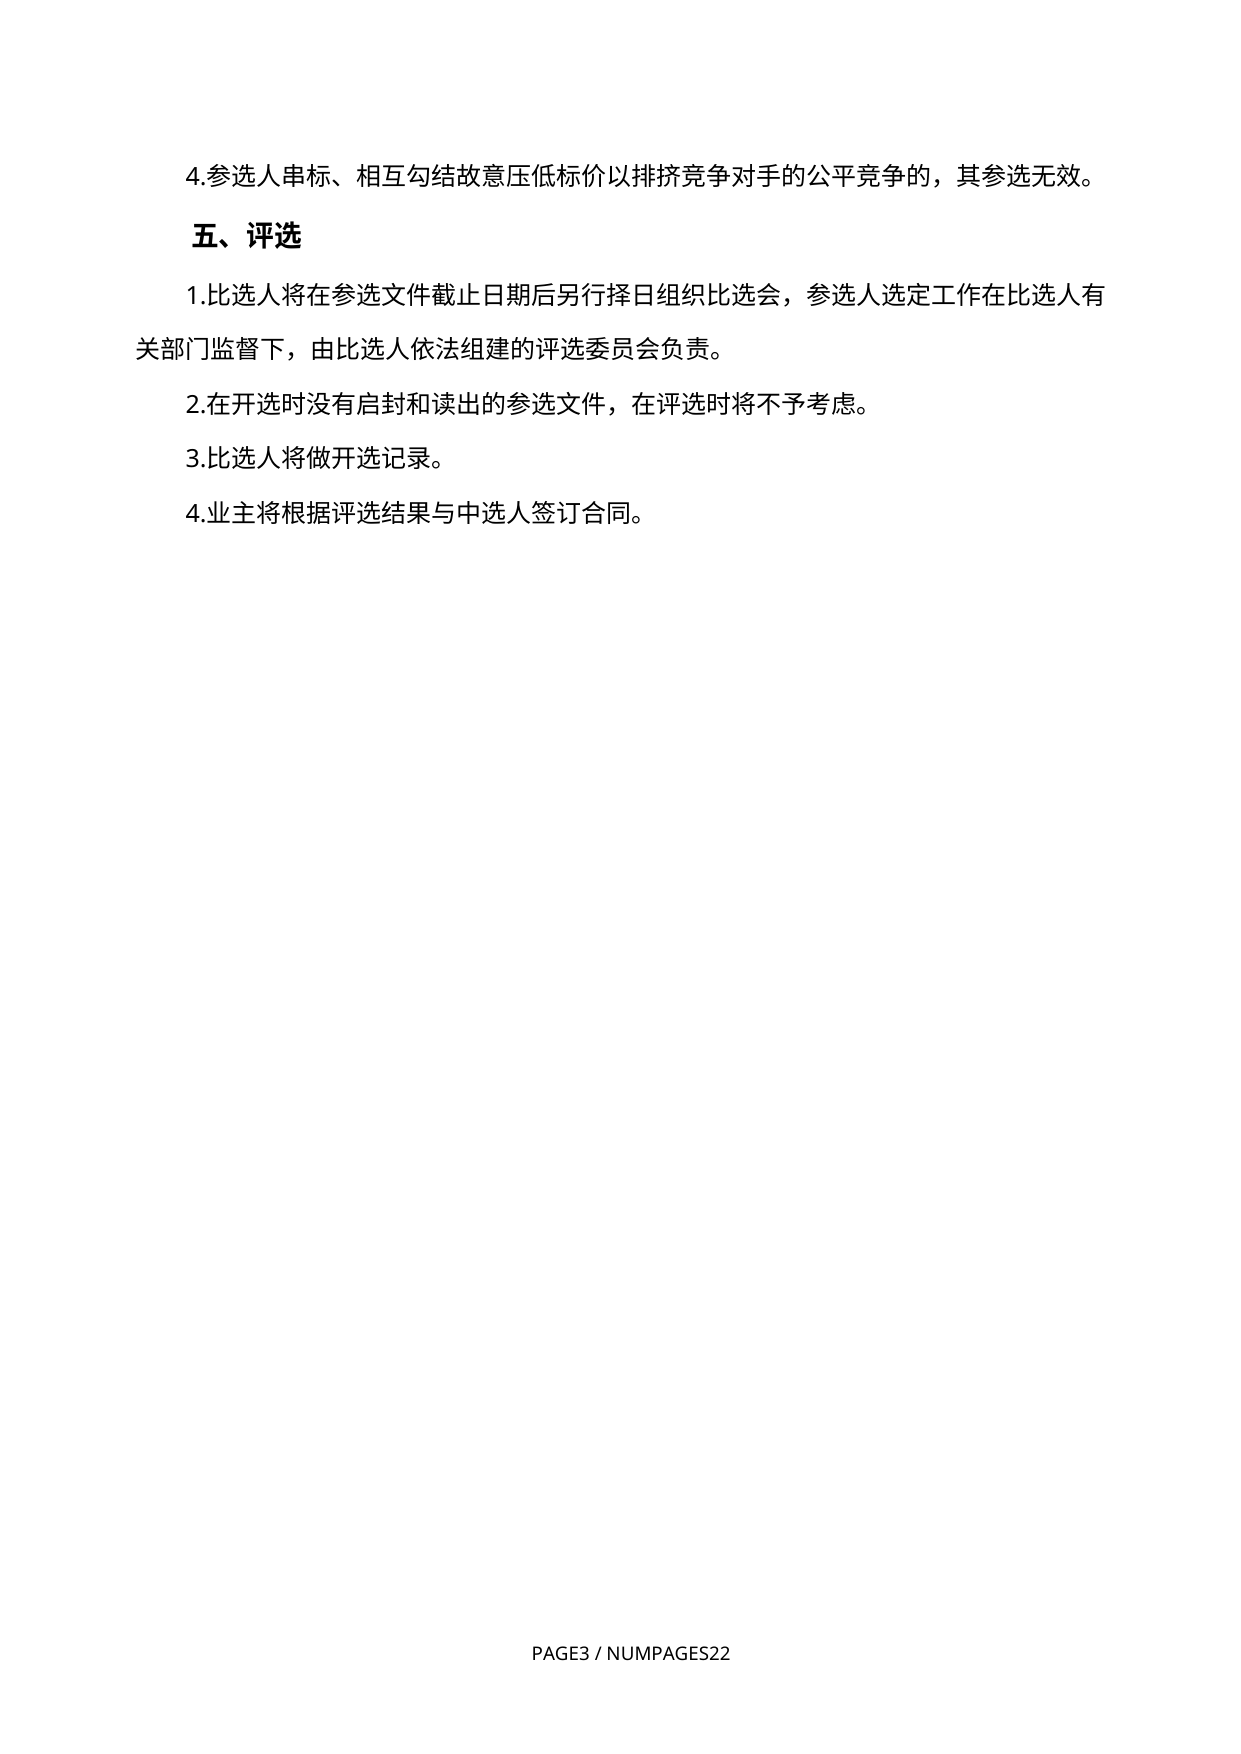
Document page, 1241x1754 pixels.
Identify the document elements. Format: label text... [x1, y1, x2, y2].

text 五、评选 [135, 212, 1121, 254]
text 4.参选人串标、相互勾结故意压低标价以排挤竞争对手的公平竞争的，其参选无效。 [135, 156, 1109, 192]
text 1.比选人将在参选文件截止日期后另行择日组织比选会，参选人选定工作在比选人有关部门监督下，由比选人依法组建的评选委员会负责。 [135, 276, 1109, 366]
text 4.业主将根据评选结果与中选人签订合同。 [135, 493, 1109, 529]
text 3.比选人将做开选记录。 [135, 439, 1109, 475]
text 2.在开选时没有启封和读出的参选文件，在评选时将不予考虑。 [135, 384, 1109, 421]
